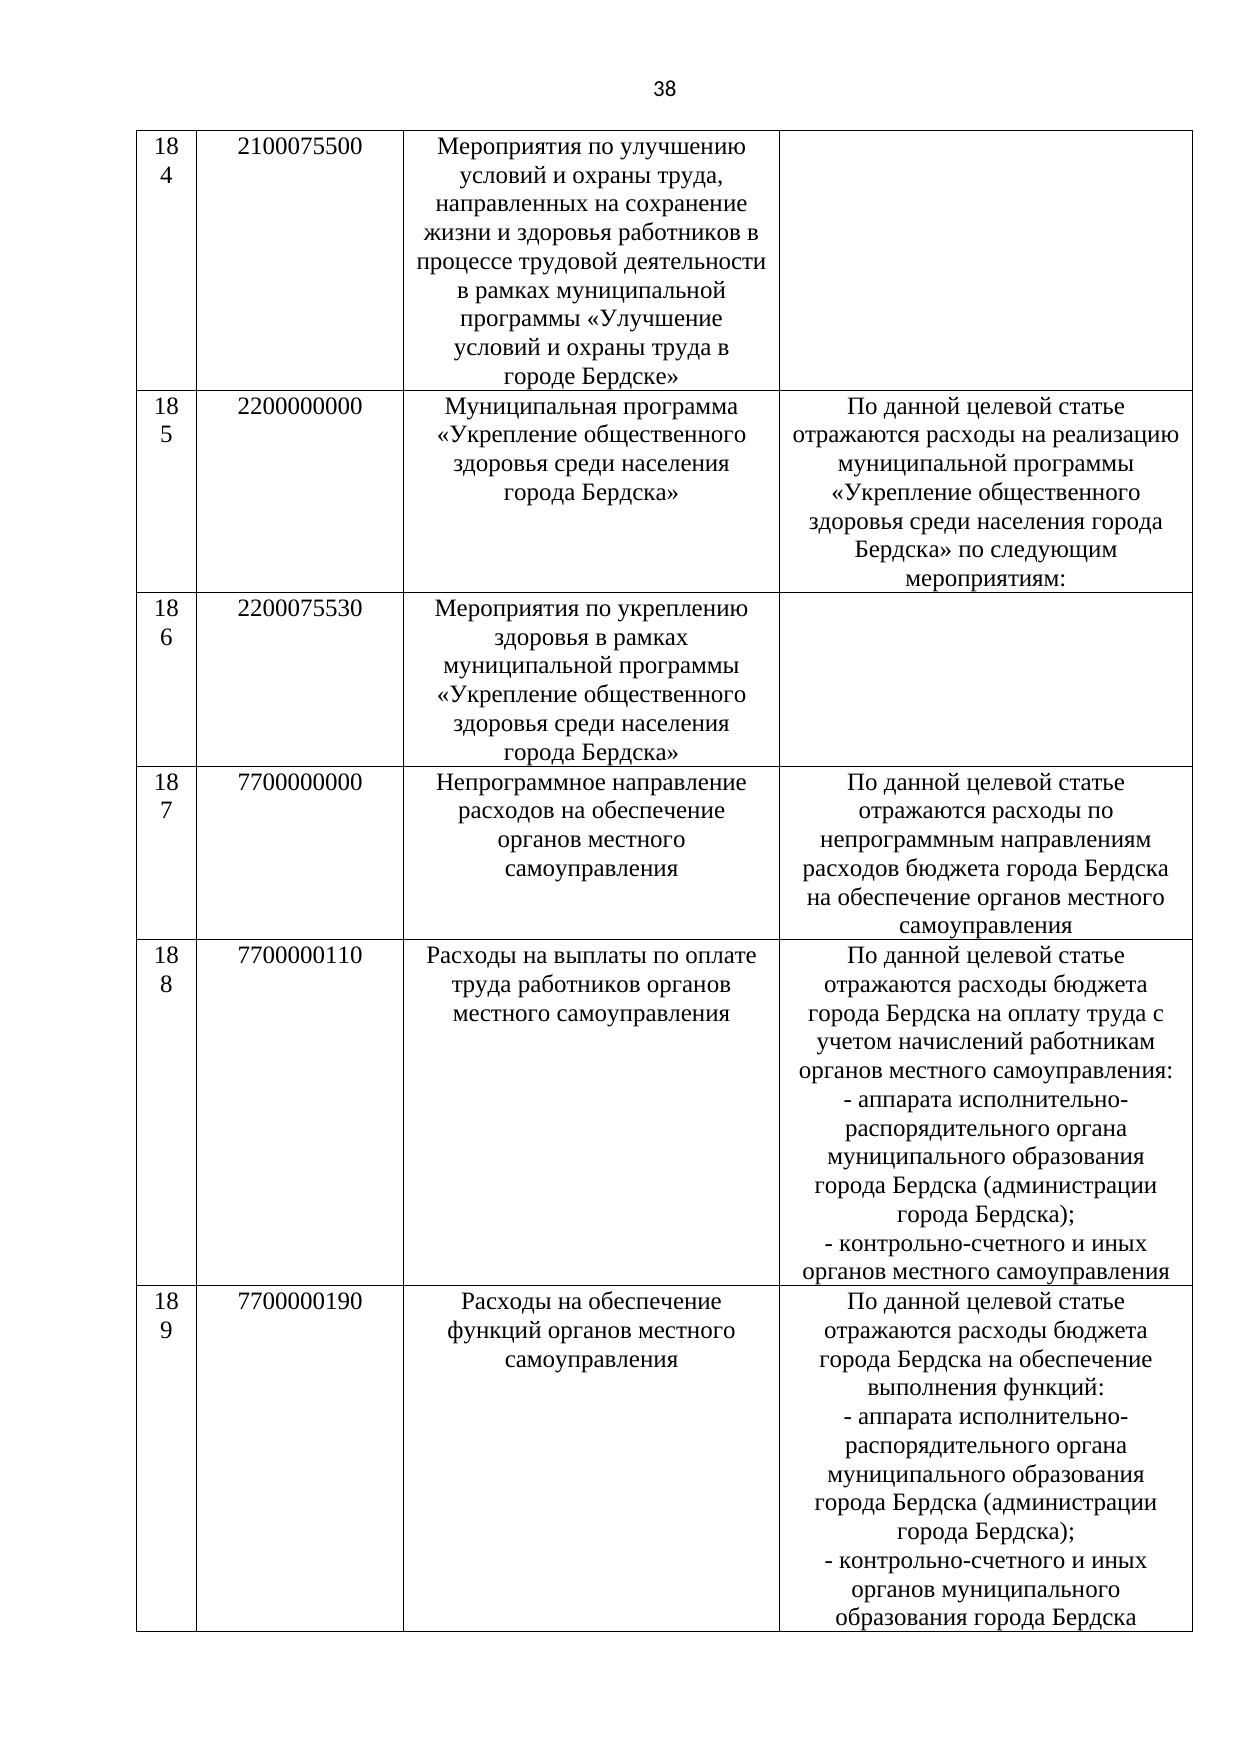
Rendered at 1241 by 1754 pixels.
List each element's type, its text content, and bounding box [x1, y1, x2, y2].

table_cell По данной целевой статье отражаются расходы на реализацию муниципальной программы «Укрепление общественного здоровья среди населения города Бердска» по следующим мероприятиям: [780, 391, 1192, 592]
table_cell Расходы на выплаты по оплате труда работников органов местного самоуправления [404, 940, 779, 1285]
table_cell 186 [137, 593, 196, 766]
table_cell Мероприятия по улучшению условий и охраны труда, направленных на сохранение жизни и здоровья работников в процессе трудовой деятельности в рамках муниципальной программы «Улучшение условий и охраны труда в городе Бердске» [404, 131, 779, 390]
table_cell По данной целевой статье отражаются расходы бюджета города Бердска на обеспечение выполнения функций: - аппарата исполнительно-распорядительного органа муниципального образования города Бердска (администрации города Бердска); - контрольно-счетного и иных органов муниципального образования города Бердска [780, 1286, 1192, 1631]
table_cell По данной целевой статье отражаются расходы бюджета города Бердска на оплату труда с учетом начислений работникам органов местного самоуправления: - аппарата исполнительно-распорядительного органа муниципального образования города Бердска (администрации города Бердска); - контрольно-счетного и иных органов местного самоуправления [780, 940, 1192, 1285]
table_cell Расходы на обеспечение функций органов местного самоуправления [404, 1286, 779, 1631]
table_cell 7700000000 [197, 767, 403, 939]
table_cell 189 [137, 1286, 196, 1631]
table_cell 185 [137, 391, 196, 592]
table_cell [780, 593, 1192, 766]
table_cell [780, 131, 1192, 390]
table_cell 187 [137, 767, 196, 939]
table_cell 184 [137, 131, 196, 390]
table_cell Мероприятия по укреплению здоровья в рамках муниципальной программы «Укрепление общественного здоровья среди населения города Бердска» [404, 593, 779, 766]
table_cell 2200075530 [197, 593, 403, 766]
table_cell 7700000190 [197, 1286, 403, 1631]
table_cell 188 [137, 940, 196, 1285]
table_cell 7700000110 [197, 940, 403, 1285]
table_cell Непрограммное направление расходов на обеспечение органов местного самоуправления [404, 767, 779, 939]
table_cell 2100075500 [197, 131, 403, 390]
table_cell Муниципальная программа «Укрепление общественного здоровья среди населения города Бердска» [404, 391, 779, 592]
table_cell 2200000000 [197, 391, 403, 592]
table_cell По данной целевой статье отражаются расходы по непрограммным направлениям расходов бюджета города Бердска на обеспечение органов местного самоуправления [780, 767, 1192, 939]
